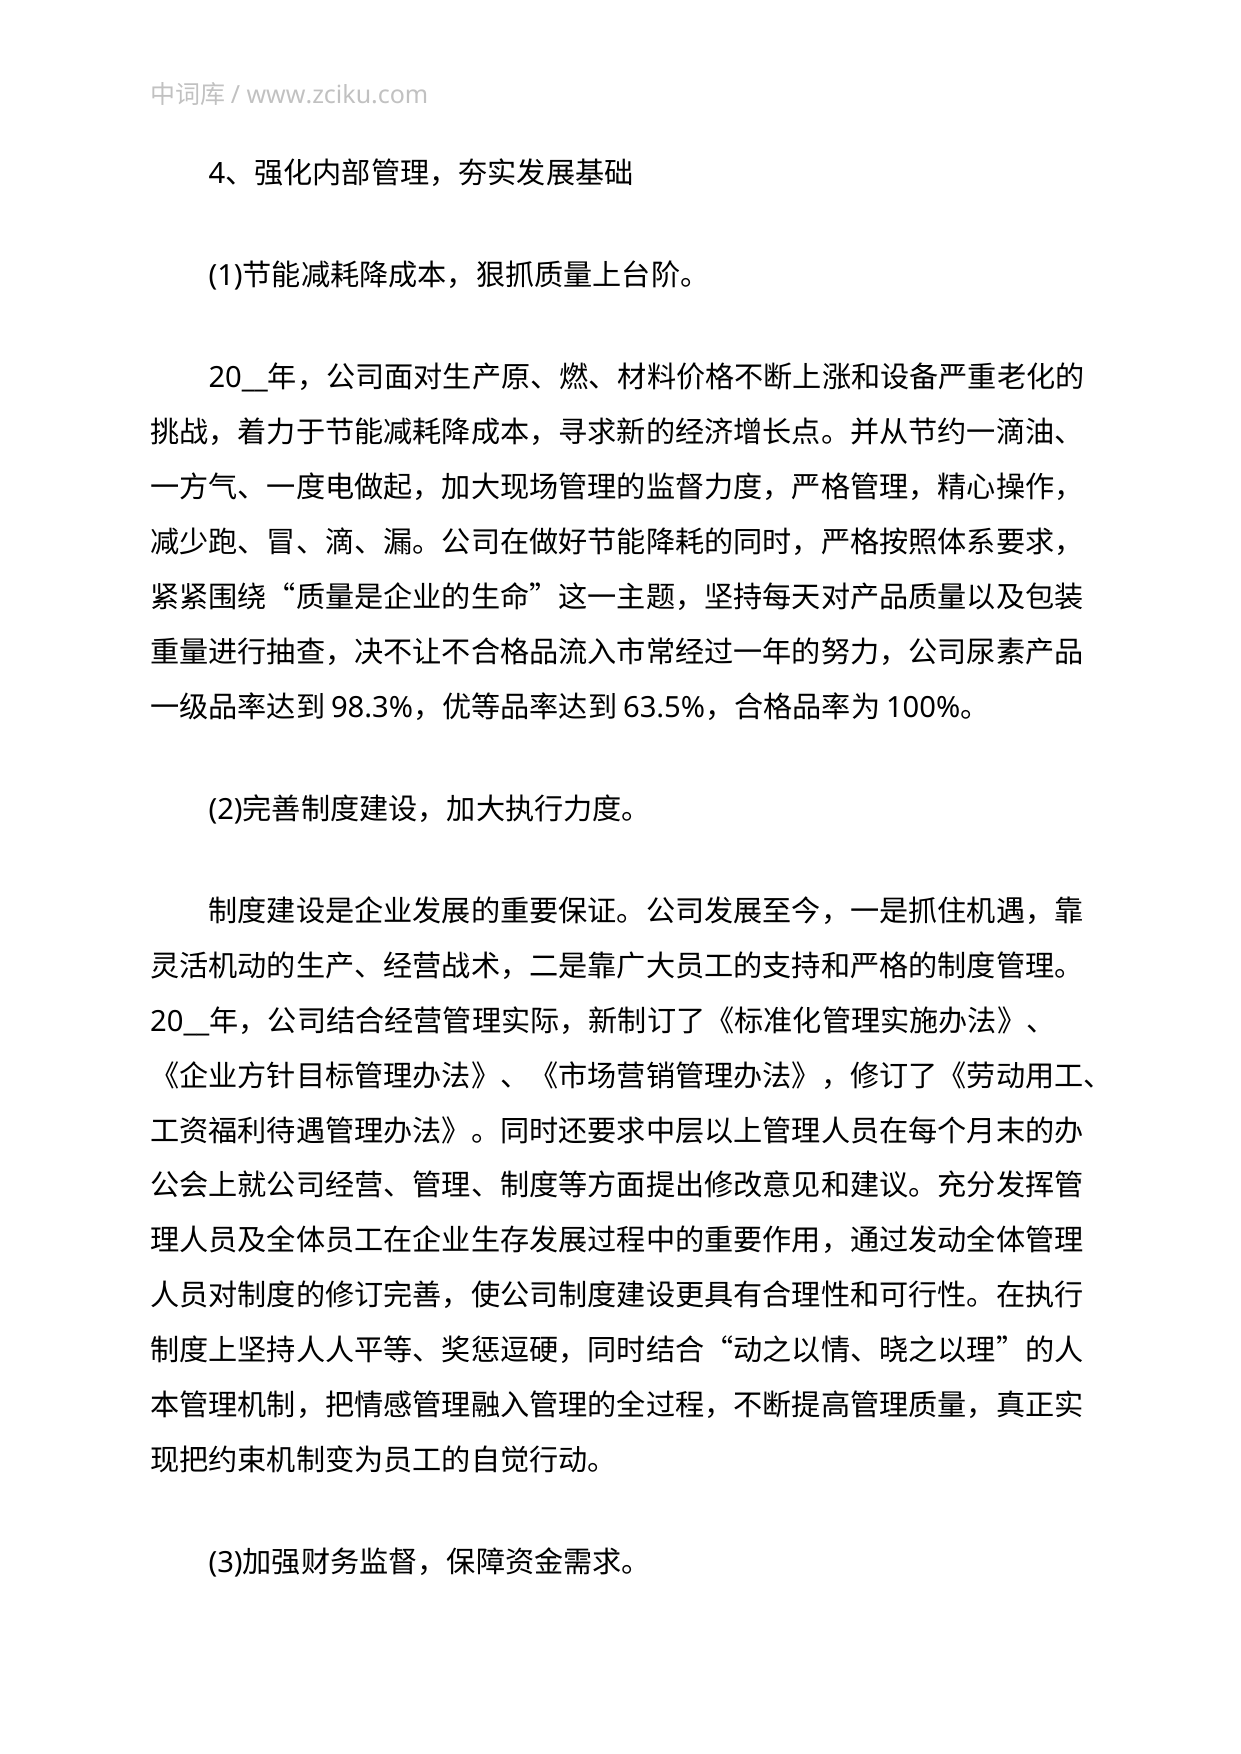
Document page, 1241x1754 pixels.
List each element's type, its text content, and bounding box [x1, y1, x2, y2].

text 4、强化内部管理，夯实发展基础 [150, 150, 1090, 192]
text 20__年，公司面对生产原、燃、材料价格不断上涨和设备严重老化的挑战，着力于节能减耗降成本，寻求新的经济增长点。并从节约一滴油、一方气、一度电做起，加大现场管理的监督力度，严格管理，精心操作，减少跑、冒、滴、漏。公司在做好节能降耗的同时，严格按照体系要求，紧紧围绕“质量是企业的生命”这一主题，坚持每天对产品质量以及包装重量进行抽查，决不让不合格品流入市常经过一年的努力，公司尿素产品一级品率达到98.3%，优等品率达到63.5%，合格品率为100%。 [150, 354, 1090, 726]
text (2)完善制度建设，加大执行力度。 [150, 785, 1090, 828]
text 制度建设是企业发展的重要保证。公司发展至今，一是抓住机遇，靠灵活机动的生产、经营战术，二是靠广大员工的支持和严格的制度管理。20__年，公司结合经营管理实际，新制订了《标准化管理实施办法》、《企业方针目标管理办法》、《市场营销管理办法》，修订了《劳动用工、工资福利待遇管理办法》。同时还要求中层以上管理人员在每个月末的办公会上就公司经营、管理、制度等方面提出修改意见和建议。充分发挥管理人员及全体员工在企业生存发展过程中的重要作用，通过发动全体管理人员对制度的修订完善，使公司制度建设更具有合理性和可行性。在执行制度上坚持人人平等、奖惩逗硬，同时结合“动之以情、晓之以理”的人本管理机制，把情感管理融入管理的全过程，不断提高管理质量，真正实现把约束机制变为员工的自觉行动。 [150, 887, 1090, 1479]
text (1)节能减耗降成本，狠抓质量上台阶。 [150, 252, 1090, 294]
text (3)加强财务监督，保障资金需求。 [150, 1538, 1090, 1581]
